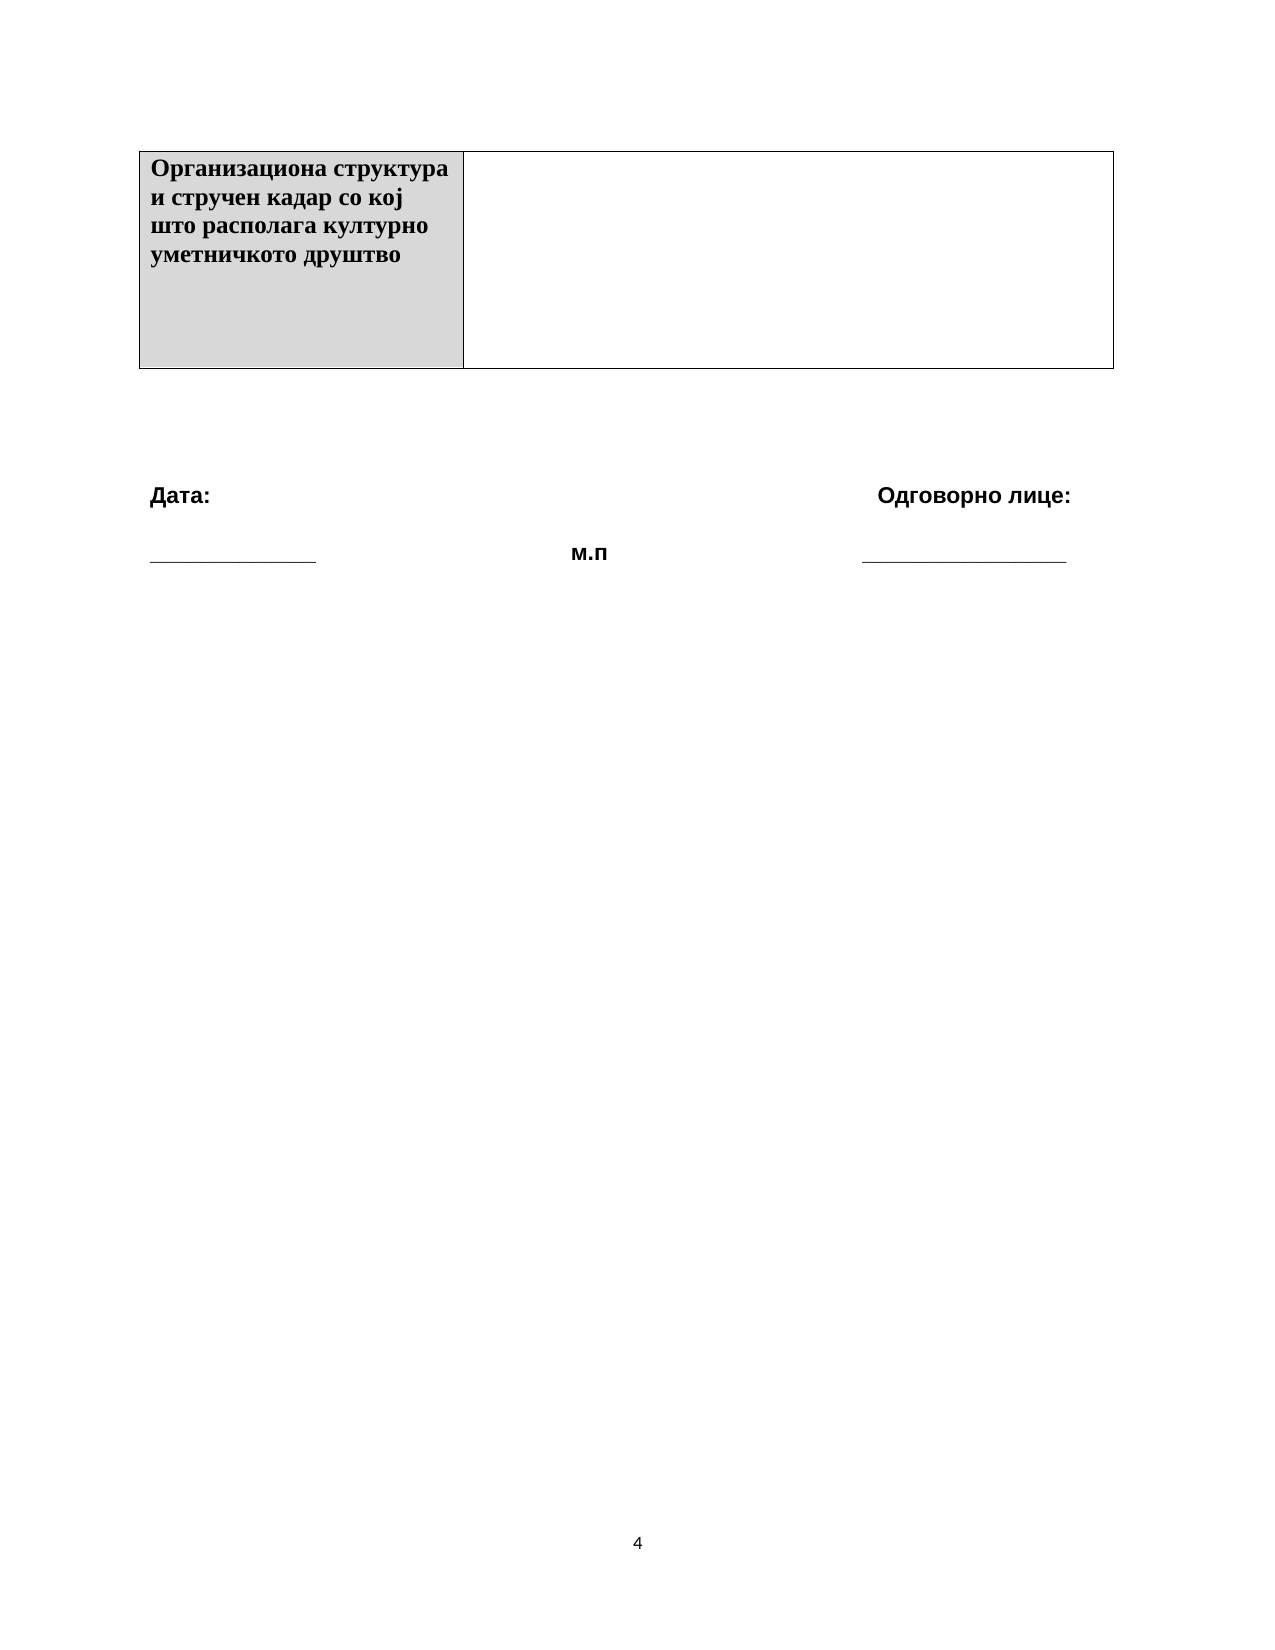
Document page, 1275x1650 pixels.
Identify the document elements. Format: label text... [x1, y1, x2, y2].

text _____________ м.п ________________ [150, 539, 1071, 566]
table_header Организациона структура и стручен кадар со кој што располага културно уметничкото друштво [140, 152, 463, 367]
table_header [464, 152, 1113, 367]
text Дата: Одговорно лице: [150, 482, 1071, 509]
